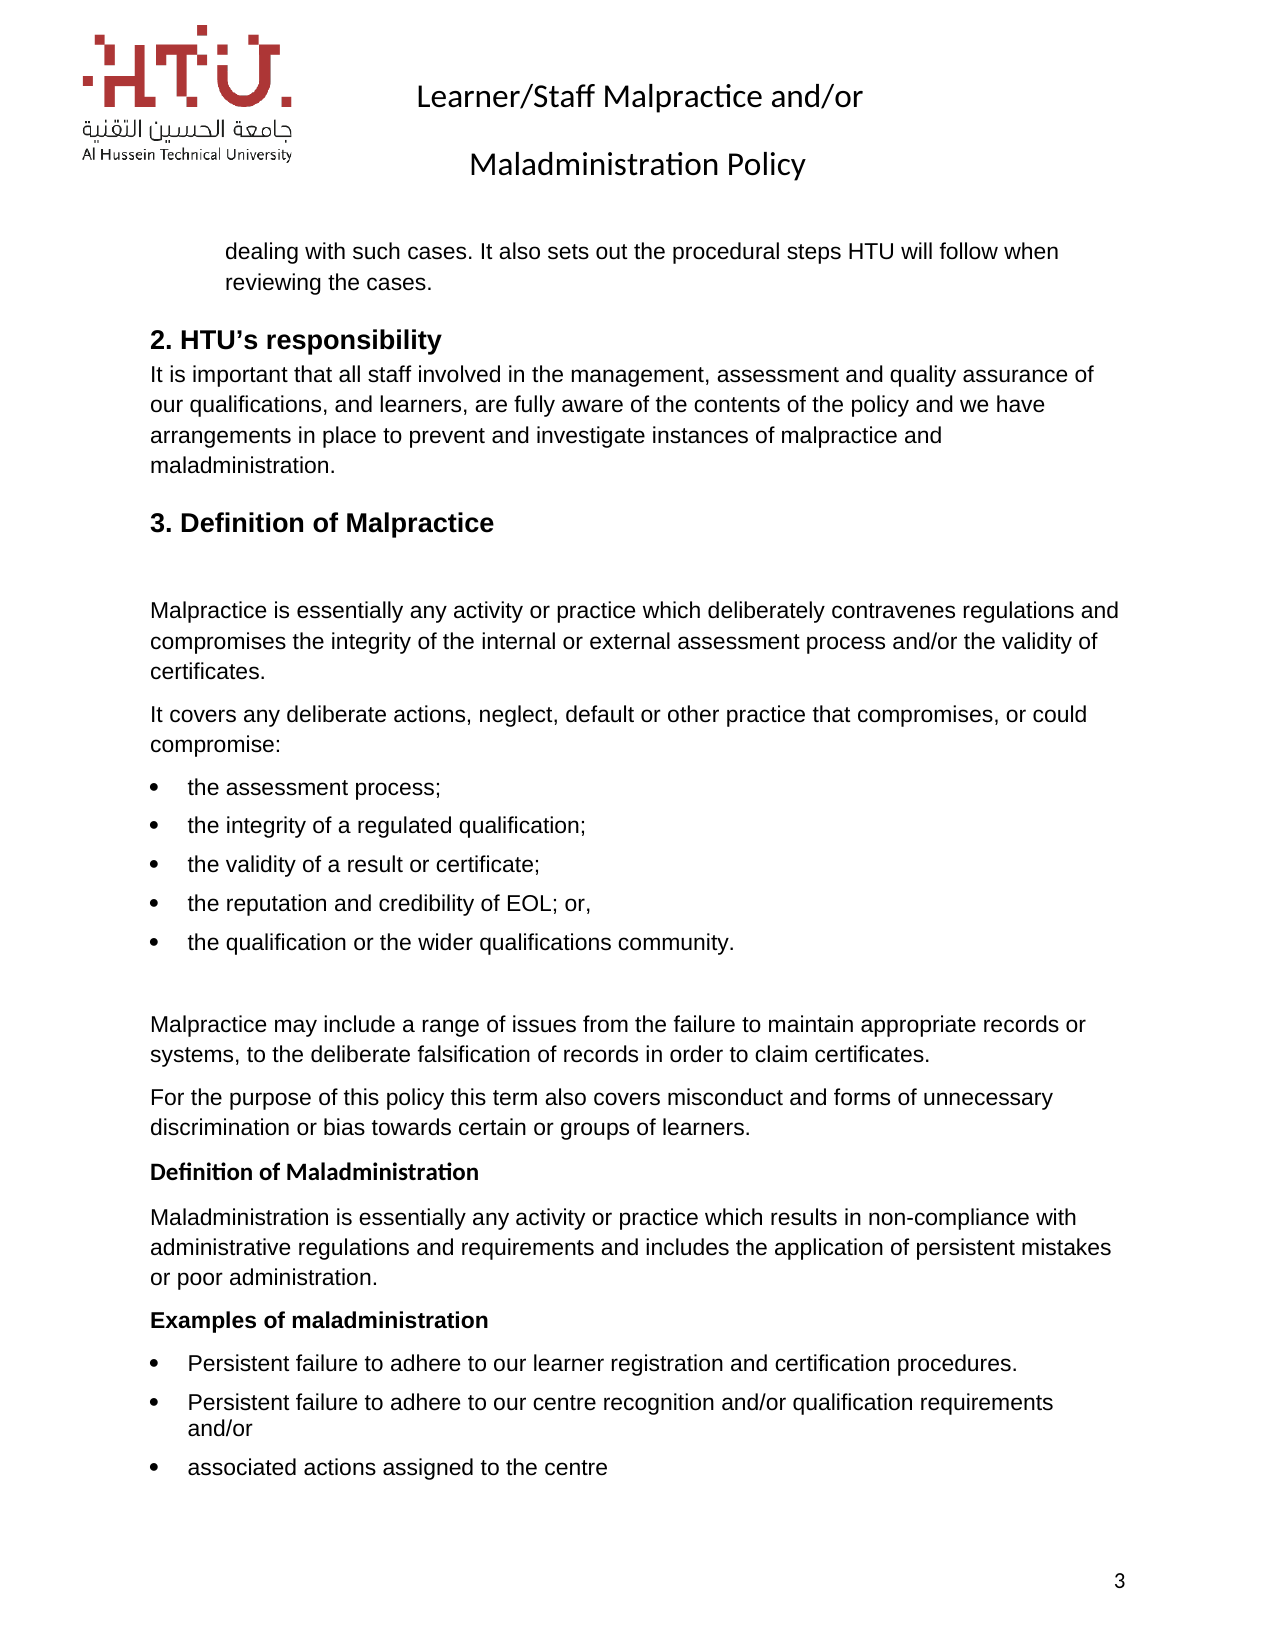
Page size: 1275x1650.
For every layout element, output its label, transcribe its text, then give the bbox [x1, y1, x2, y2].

list associated actions assigned to the centre [150, 1454, 1125, 1480]
list the qualification or the wider qualifications community. [150, 929, 1125, 955]
subtitle 2. HTU’s responsibility [150, 324, 1125, 355]
text It covers any deliberate actions, neglect, default or other practice that compromises, or could compromise: [150, 701, 1125, 757]
subtitle 3. Definition of Malpractice [150, 507, 1125, 538]
list the integrity of a regulated qualification; [150, 812, 1125, 839]
text Malpractice may include a range of issues from the failure to maintain appropriate records or systems, to the deliberate falsification of records in order to claim certificates. [150, 1011, 1125, 1067]
text Maladministration is essentially any activity or practice which results in non-compliance with administrative regulations and requirements and includes the application of persistent mistakes or poor administration. [150, 1204, 1125, 1291]
list the validity of a result or certificate; [150, 851, 1125, 878]
list the reputation and credibility of EOL; or, [150, 890, 1125, 916]
text For the purpose of this policy this term also covers misconduct and forms of unnecessary discrimination or bias towards certain or groups of learners. [150, 1083, 1125, 1140]
text Definition of Maladministration [150, 1156, 1125, 1187]
list Persistent failure to adhere to our learner registration and certification procedures. [150, 1350, 1125, 1376]
text It is important that all staff involved in the management, assessment and quality assurance of our qualifications, and learners, are fully aware of the contents of the policy and we have arrangements in place to prevent and investigate instances of malpractice and maladministration. [150, 361, 1125, 478]
picture [82, 25, 292, 163]
list Persistent failure to adhere to our centre recognition and/or qualification requirements and/or [150, 1388, 1125, 1441]
text Examples of maladministration [150, 1307, 1125, 1333]
list the assessment process; [150, 773, 1125, 800]
text Malpractice is essentially any activity or practice which deliberately contravenes regulations and compromises the integrity of the internal or external assessment process and/or the validity of certificates. [150, 597, 1125, 684]
